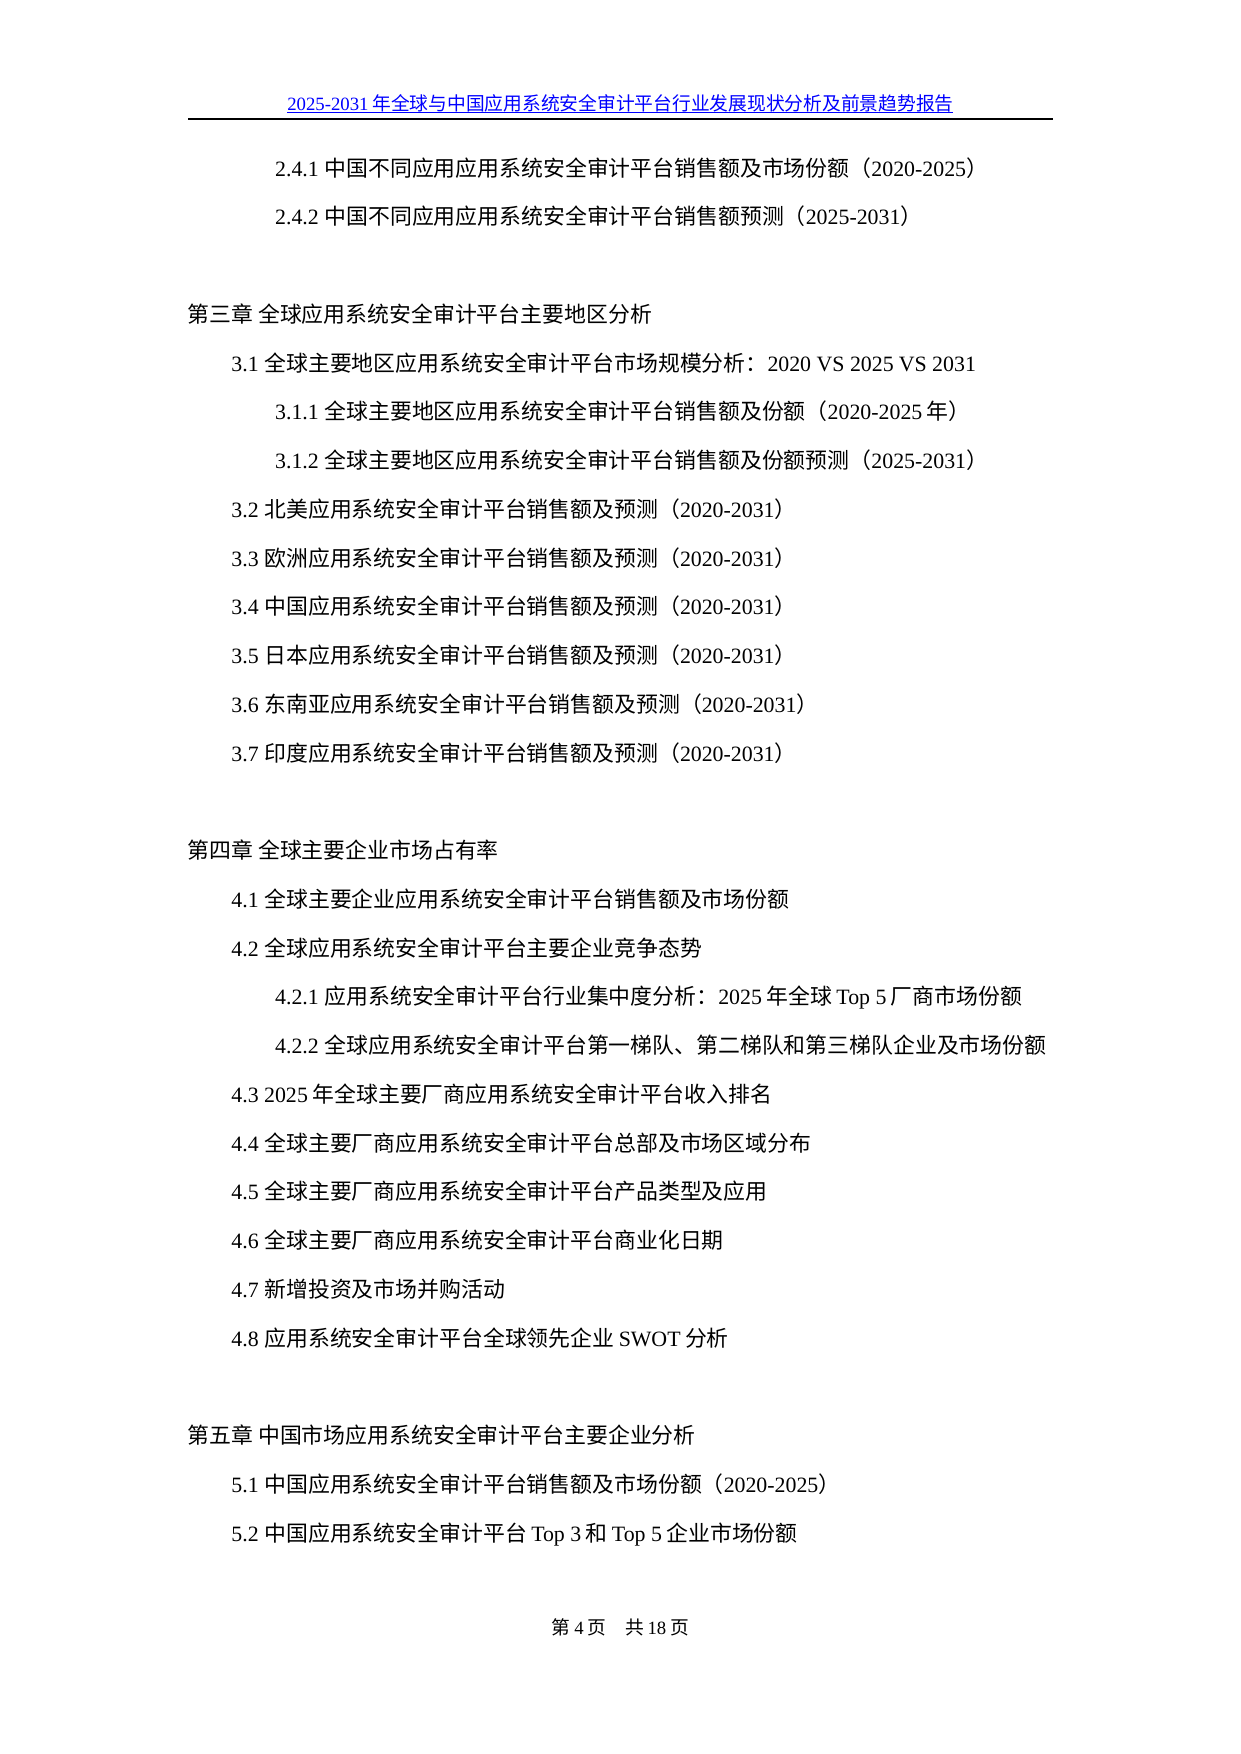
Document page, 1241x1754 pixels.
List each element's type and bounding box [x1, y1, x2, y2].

text [187, 150, 1053, 1548]
